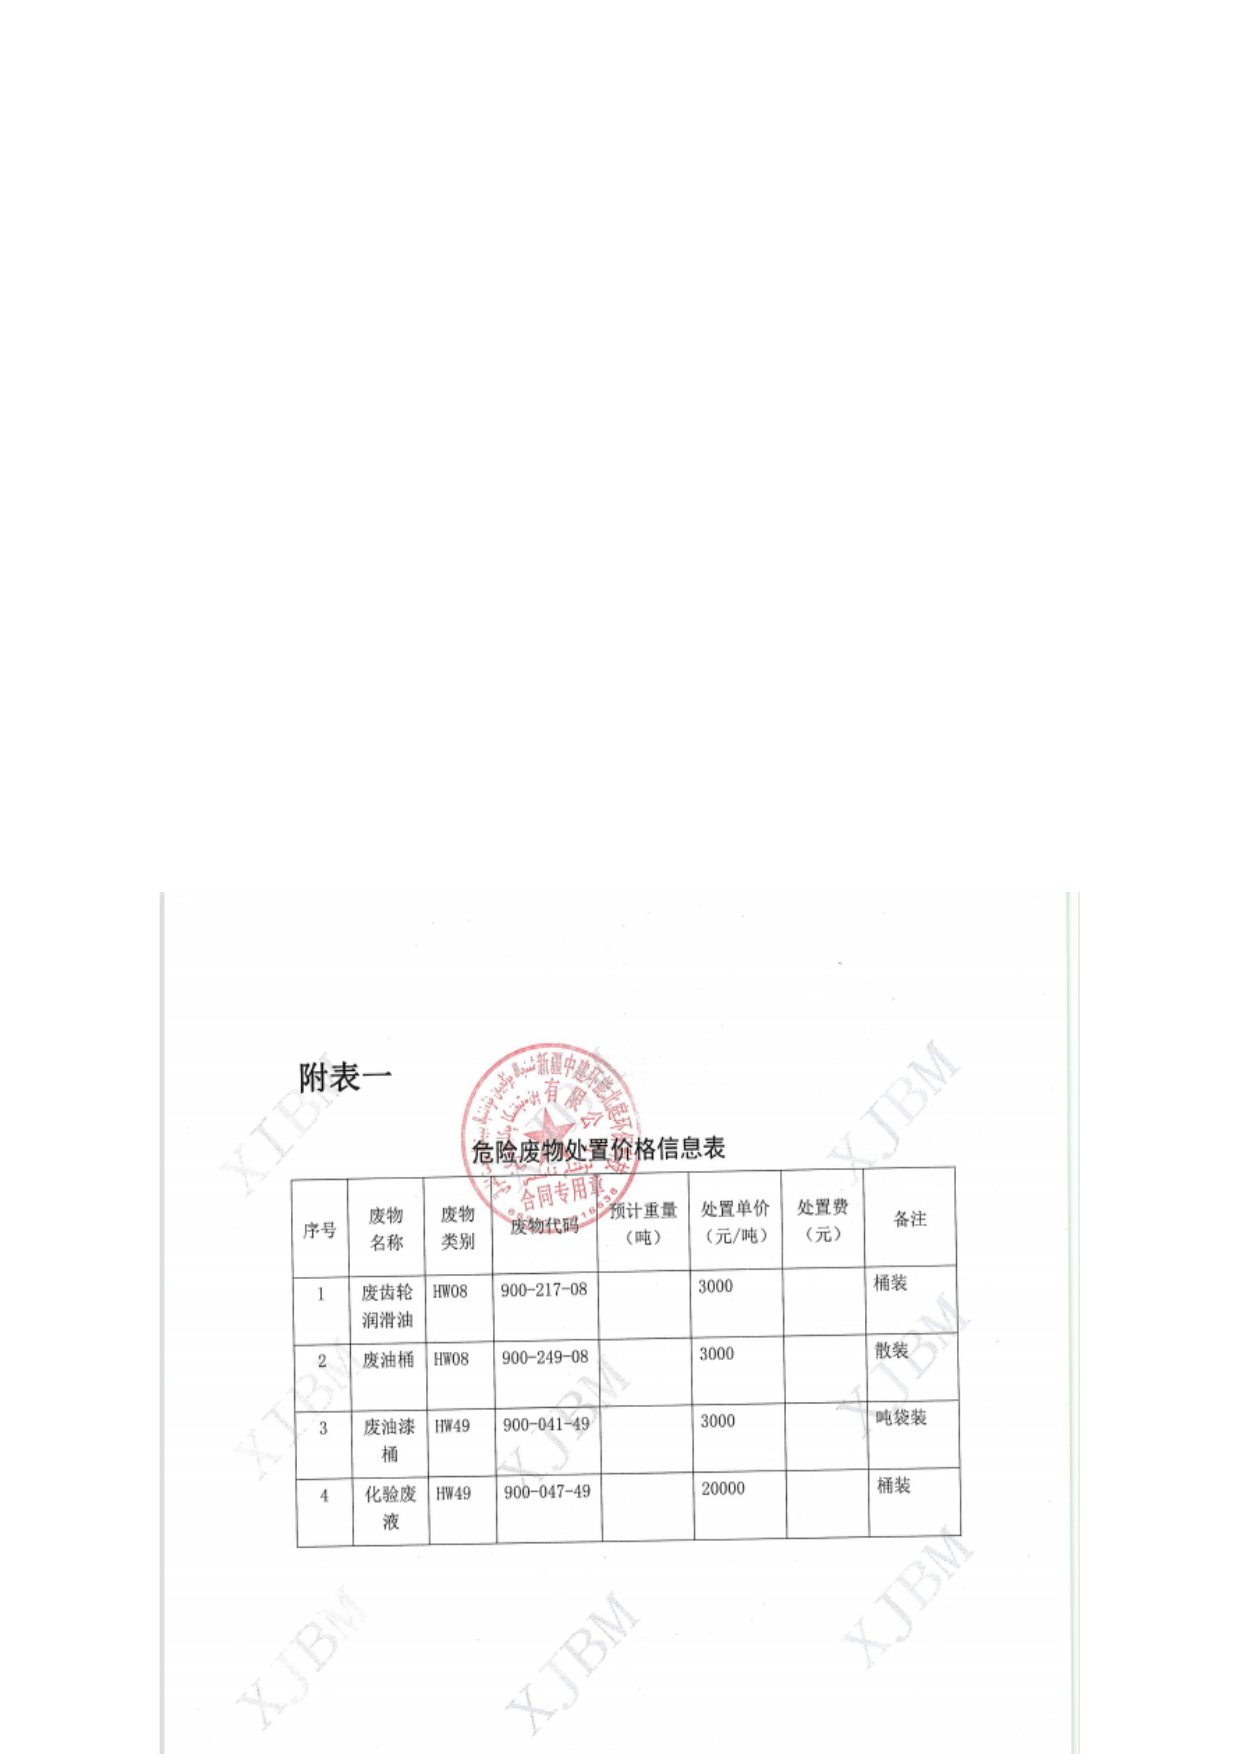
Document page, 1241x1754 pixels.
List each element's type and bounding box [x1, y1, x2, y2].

picture [159, 892, 1080, 1754]
